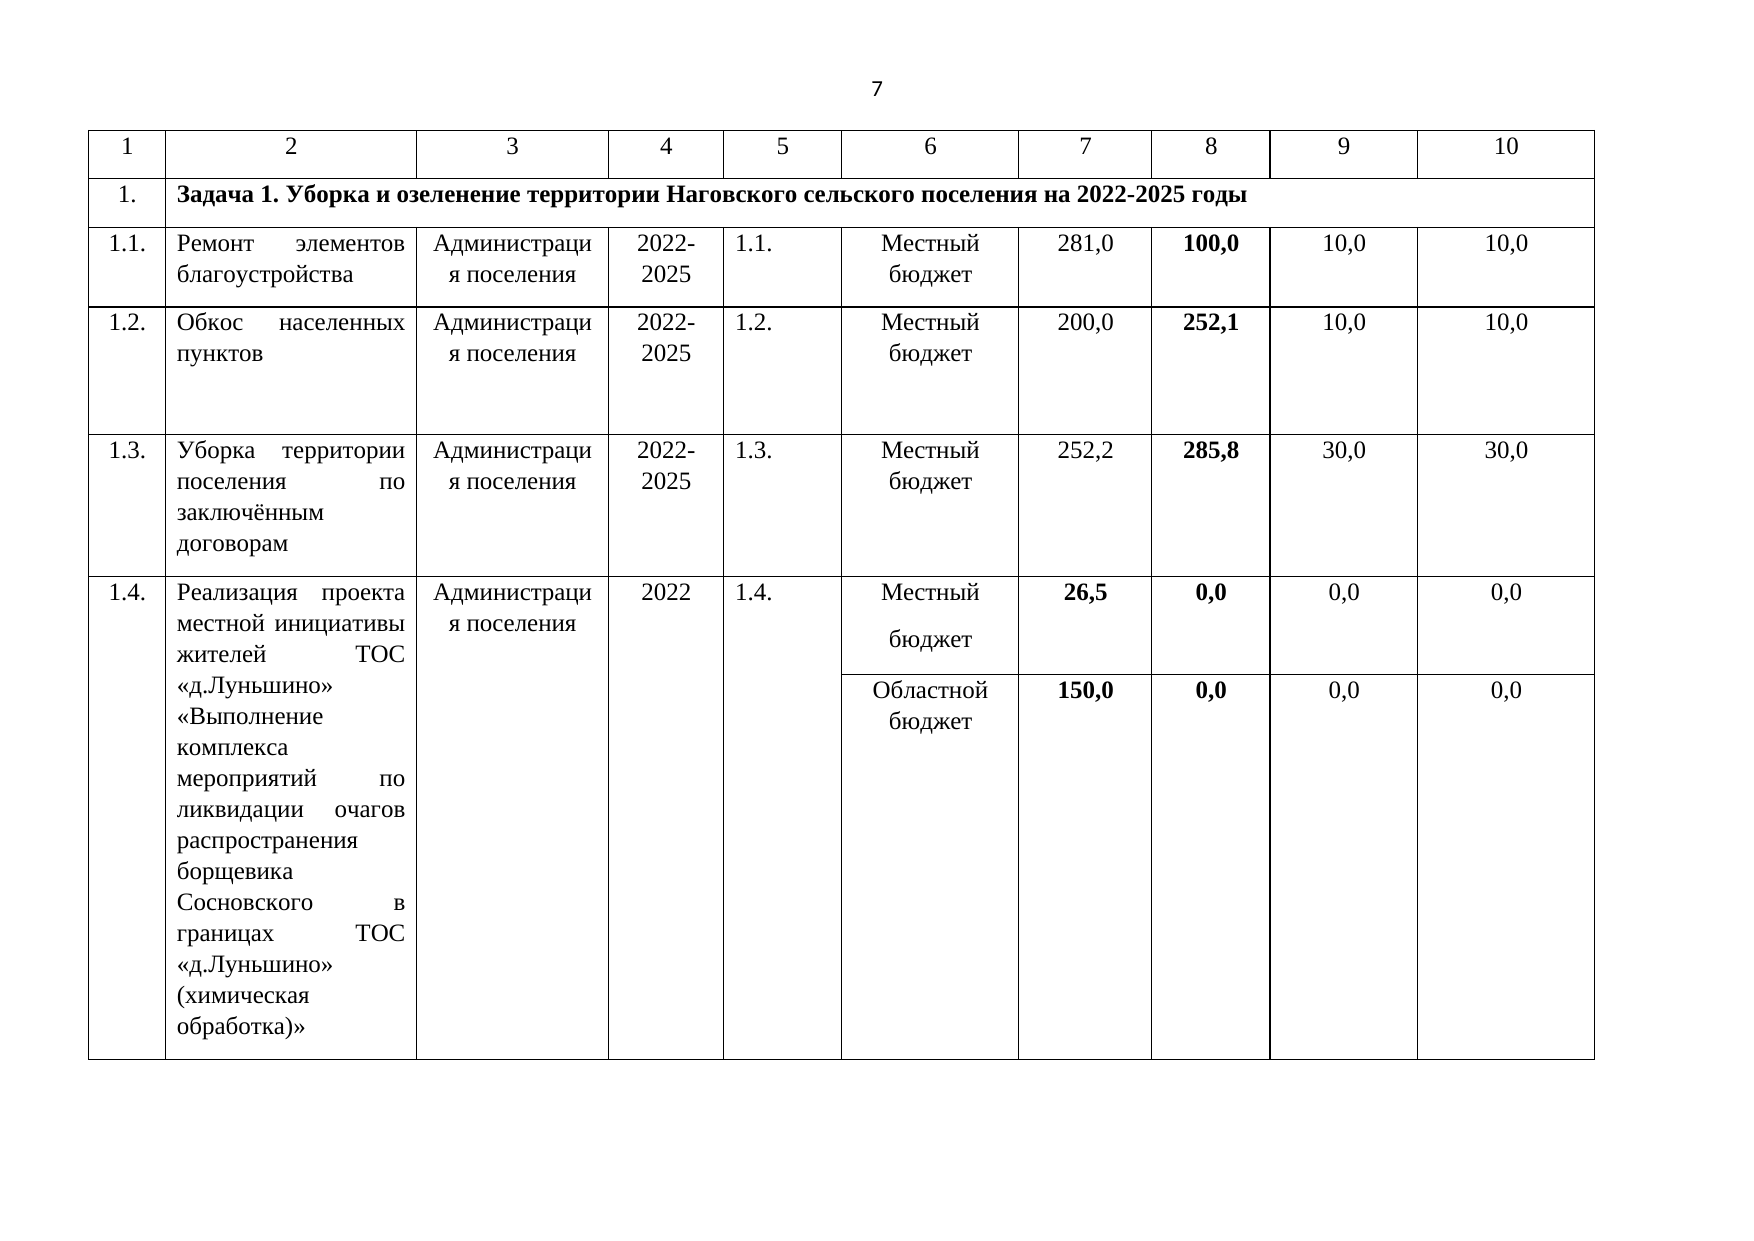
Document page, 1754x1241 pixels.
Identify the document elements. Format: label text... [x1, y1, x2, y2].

table_cell 1. [89, 179, 165, 227]
table_cell 252,1 [1152, 308, 1269, 434]
table_cell Задача 1. Уборка и озеленение территории Наговского сельского поселения на 2022-2025 годы [166, 179, 1594, 227]
table_cell 8 [1152, 131, 1269, 178]
table_cell 2 [166, 131, 416, 178]
table_cell 10,0 [1418, 228, 1594, 306]
table_cell 7 [1019, 131, 1151, 178]
table_cell 252,2 [1019, 435, 1151, 576]
table_cell Ремонт элементов благоустройства [166, 228, 416, 306]
table_cell Реализация проекта местной инициативы жителей ТОС «д.Луньшино» «Выполнение комплекса мероприятий по ликвидации очагов распространения борщевика Сосновского в границах ТОС «д.Луньшино» (химическая обработка)» [166, 577, 416, 1059]
table_cell Администрация поселения [417, 435, 608, 576]
table_cell 2022-2025 [609, 435, 723, 576]
table_cell 1.3. [724, 435, 841, 576]
table_cell 2022 [609, 577, 723, 1059]
table_cell 10,0 [1418, 308, 1594, 434]
table_cell 9 [1271, 131, 1417, 178]
table_cell 1.3. [89, 435, 165, 576]
table_cell 2022-2025 [609, 308, 723, 434]
table_cell 281,0 [1019, 228, 1151, 306]
table_cell Местный бюджет [842, 308, 1018, 434]
table_cell Администрация поселения [417, 308, 608, 434]
table_cell 1.1. [724, 228, 841, 306]
table_cell 1.4. [724, 577, 841, 1059]
table_cell Областной бюджет [842, 675, 1018, 1059]
table_cell 30,0 [1418, 435, 1594, 576]
table_cell 1.1. [89, 228, 165, 306]
table_cell 0,0 [1418, 675, 1594, 1059]
table_cell Местный бюджет [842, 577, 1018, 674]
table_cell Администрация поселения [417, 228, 608, 306]
table_cell 10,0 [1271, 308, 1417, 434]
table_cell Местный бюджет [842, 228, 1018, 306]
table_cell 1.2. [89, 308, 165, 434]
table_cell 30,0 [1271, 435, 1417, 576]
table_cell 100,0 [1152, 228, 1269, 306]
table_cell 1.4. [89, 577, 165, 1059]
table_cell 0,0 [1271, 675, 1417, 1059]
table_cell 1.2. [724, 308, 841, 434]
table_cell 5 [724, 131, 841, 178]
table_cell 150,0 [1019, 675, 1151, 1059]
table_cell 0,0 [1418, 577, 1594, 674]
table_cell 10,0 [1271, 228, 1417, 306]
table_cell 0,0 [1152, 675, 1269, 1059]
table_cell 26,5 [1019, 577, 1151, 674]
table_cell 1 [89, 131, 165, 178]
table_cell 200,0 [1019, 308, 1151, 434]
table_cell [417, 577, 608, 1059]
table_cell 10 [1418, 131, 1594, 178]
table_cell 0,0 [1271, 577, 1417, 674]
table_cell Местный бюджет [842, 435, 1018, 576]
table_cell 3 [417, 131, 608, 178]
table_cell 4 [609, 131, 723, 178]
table_cell Обкос населенных пунктов [166, 308, 416, 434]
table_cell 0,0 [1152, 577, 1269, 674]
table_cell 285,8 [1152, 435, 1269, 576]
table_cell 2022-2025 [609, 228, 723, 306]
table_cell 6 [842, 131, 1018, 178]
table_cell Уборка территории поселения по заключённым договорам [166, 435, 416, 576]
